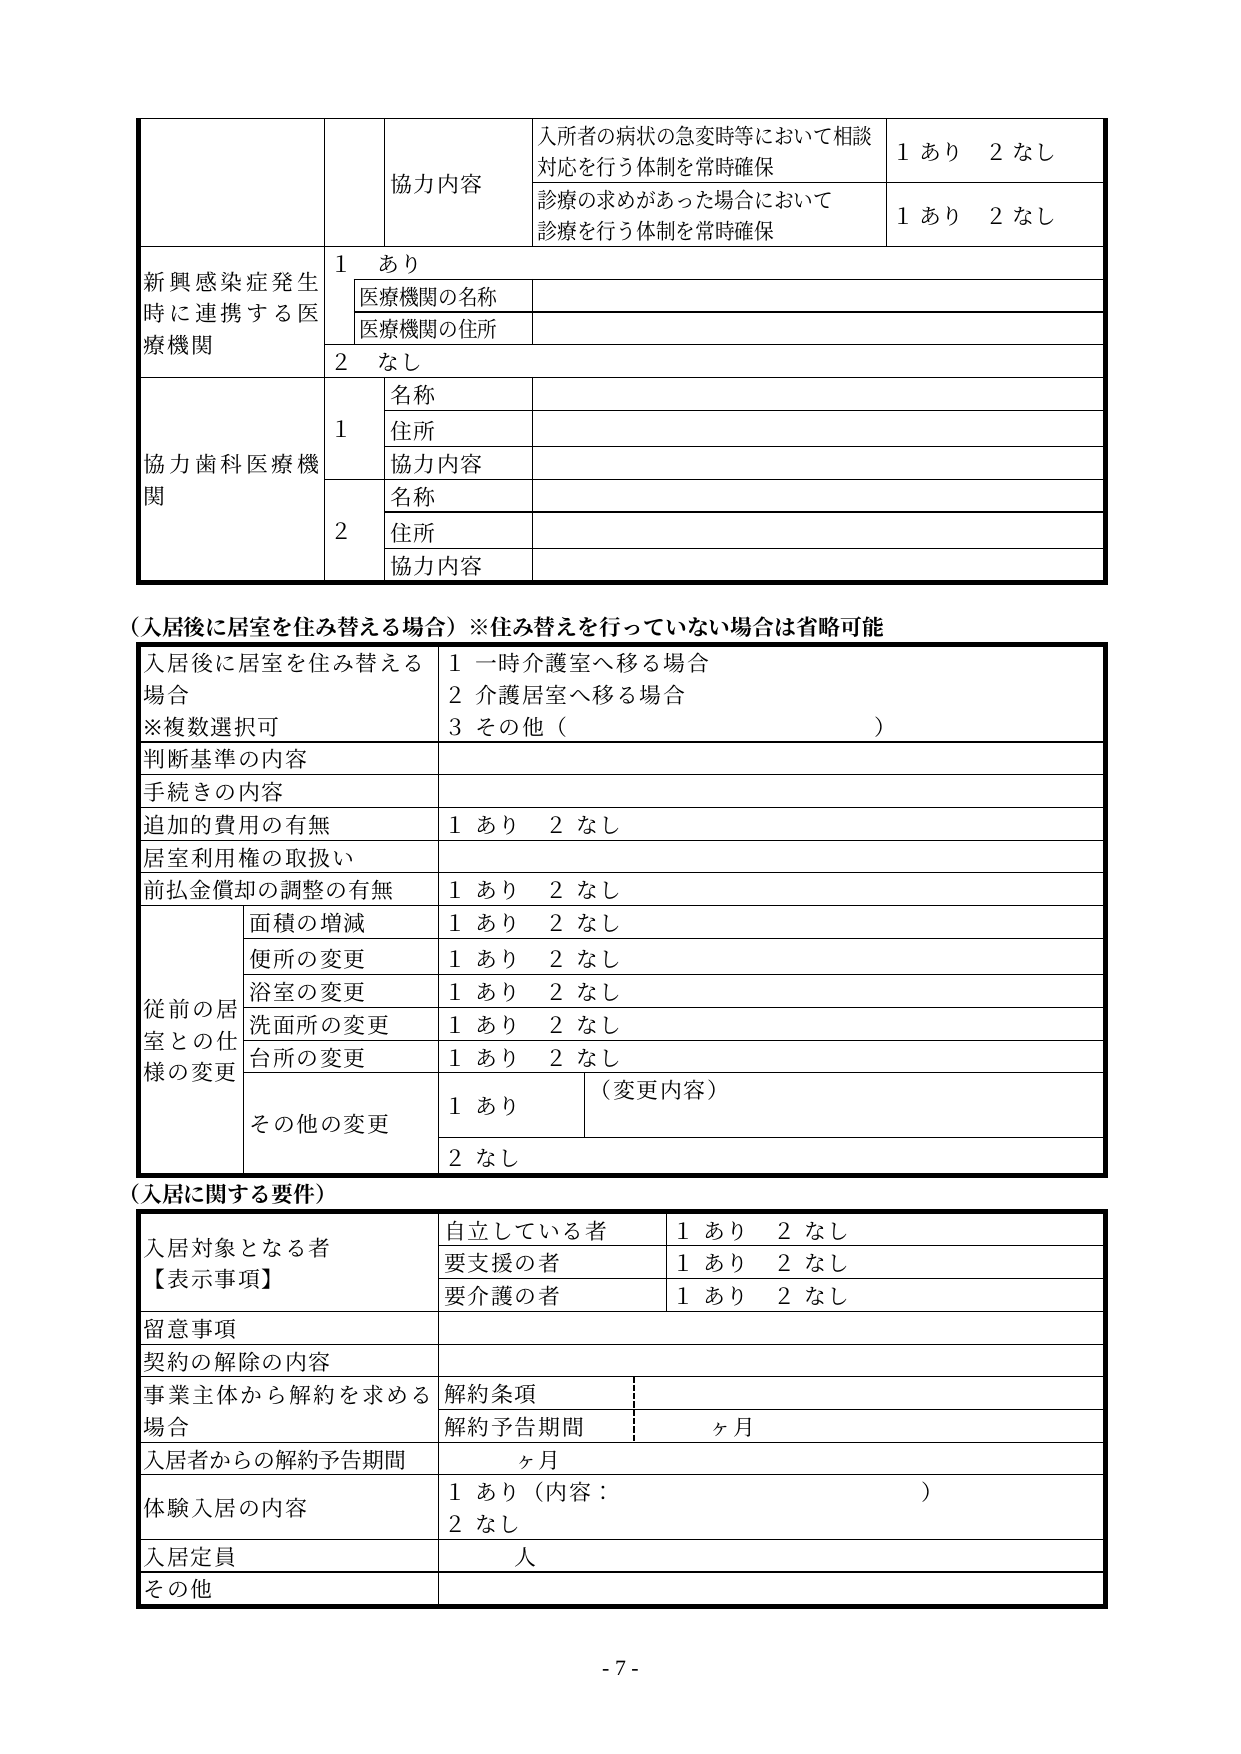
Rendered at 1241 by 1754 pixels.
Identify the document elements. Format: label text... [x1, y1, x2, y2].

table_cell ２ [325, 480, 384, 580]
table_cell [533, 280, 1103, 311]
table_cell [533, 378, 1103, 409]
table_cell １ あり ２ なし [667, 1246, 1103, 1278]
table_cell 要介護の者 [439, 1279, 666, 1311]
text （入居後に居室を住み替える場合）※住み替えを行っていない場合は省略可能 [118, 610, 1122, 642]
table_cell 名称 [385, 480, 532, 511]
table_cell 居室利用権の取扱い [141, 841, 438, 872]
table_cell １ あり ２ なし [439, 975, 1103, 1007]
table_cell 契約の解除の内容 [141, 1345, 438, 1376]
table_cell [634, 1377, 1103, 1409]
table_cell 住所 [385, 411, 532, 446]
table_cell [325, 279, 354, 344]
table_cell 判断基準の内容 [141, 743, 438, 774]
table_cell [439, 775, 1103, 807]
table_cell 追加的費用の有無 [141, 808, 438, 839]
table_header 入居対象となる者 【表示事項】 [141, 1214, 438, 1311]
table_cell [533, 480, 1103, 511]
table_cell 新興感染症発生時に連携する医療機関 [141, 247, 324, 377]
table_cell 入居者からの解約予告期間 [141, 1443, 438, 1474]
table_cell ２ なし [325, 345, 1103, 377]
table_cell [533, 549, 1103, 580]
table_cell [533, 411, 1103, 446]
table_cell １ あり ２ なし [887, 119, 1103, 182]
table_cell １ あり ２ なし [439, 1008, 1103, 1039]
table_cell [439, 743, 1103, 774]
table_cell １ あり ２ なし [439, 939, 1103, 974]
table_cell （変更内容） [585, 1073, 1103, 1137]
table_cell 協力内容 [385, 447, 532, 479]
table_cell 従前の居室との仕様の変更 [141, 906, 243, 1173]
table_cell 面積の増減 [244, 906, 438, 938]
table_cell [439, 1573, 1103, 1604]
table_cell その他の変更 [244, 1073, 438, 1173]
table_cell [533, 513, 1103, 548]
table_cell １ あり ２ なし [667, 1279, 1103, 1311]
table_header 入居後に居室を住み替える場合 ※複数選択可 [141, 647, 438, 741]
table_cell １ あり ２ なし [887, 183, 1103, 246]
table_cell 留意事項 [141, 1312, 438, 1343]
table_header １ 一時介護室へ移る場合 ２ 介護居室へ移る場合 ３ その他（ ） [439, 647, 1103, 741]
table_cell 人 [439, 1540, 1103, 1571]
table_cell ヶ月 [634, 1410, 1103, 1442]
table_cell １ あり（内容： ） ２ なし [439, 1475, 1103, 1539]
table_cell １ あり [439, 1073, 584, 1137]
table_cell その他 [141, 1573, 438, 1604]
table_cell １ あり ２ なし [439, 873, 1103, 905]
table_cell 協力歯科医療機関 [141, 378, 324, 580]
table_cell ヶ月 [439, 1443, 1103, 1474]
table_cell 入居定員 [141, 1540, 438, 1571]
table_cell 協力内容 [385, 119, 532, 246]
table_cell ２ なし [439, 1138, 1103, 1173]
table_cell １ あり ２ なし [439, 1041, 1103, 1072]
table_cell [533, 447, 1103, 479]
table_cell [439, 1345, 1103, 1376]
table_cell 台所の変更 [244, 1041, 438, 1072]
table_header １ あり ２ なし [667, 1214, 1103, 1245]
table_cell 手続きの内容 [141, 775, 438, 807]
table_cell 医療機関の住所 [355, 313, 532, 344]
table_cell 便所の変更 [244, 939, 438, 974]
table_cell 体験入居の内容 [141, 1475, 438, 1539]
table_cell 診療の求めがあった場合において 診療を行う体制を常時確保 [533, 183, 886, 246]
table_cell 洗面所の変更 [244, 1008, 438, 1039]
table_cell １ [325, 378, 384, 479]
table_cell 解約予告期間 [439, 1410, 633, 1442]
table_cell 解約条項 [439, 1377, 633, 1409]
table_header 自立している者 [439, 1214, 666, 1245]
table_cell 要支援の者 [439, 1246, 666, 1278]
table_cell １ あり [325, 247, 1103, 279]
table_cell １ あり ２ なし [439, 906, 1103, 938]
table_cell 住所 [385, 513, 532, 548]
table_cell [439, 841, 1103, 872]
table_cell 浴室の変更 [244, 975, 438, 1007]
table_cell 事業主体から解約を求める場合 [141, 1377, 438, 1442]
text （入居に関する要件） [118, 1178, 1122, 1209]
table_cell [533, 313, 1103, 344]
table_cell [439, 1312, 1103, 1343]
table_cell 協力内容 [385, 549, 532, 580]
table_cell 名称 [385, 378, 532, 409]
table_cell 前払金償却の調整の有無 [141, 873, 438, 905]
table_cell 入所者の病状の急変時等において相談対応を行う体制を常時確保 [533, 119, 886, 182]
table_cell １ あり ２ なし [439, 808, 1103, 839]
table_cell 医療機関の名称 [355, 280, 532, 311]
